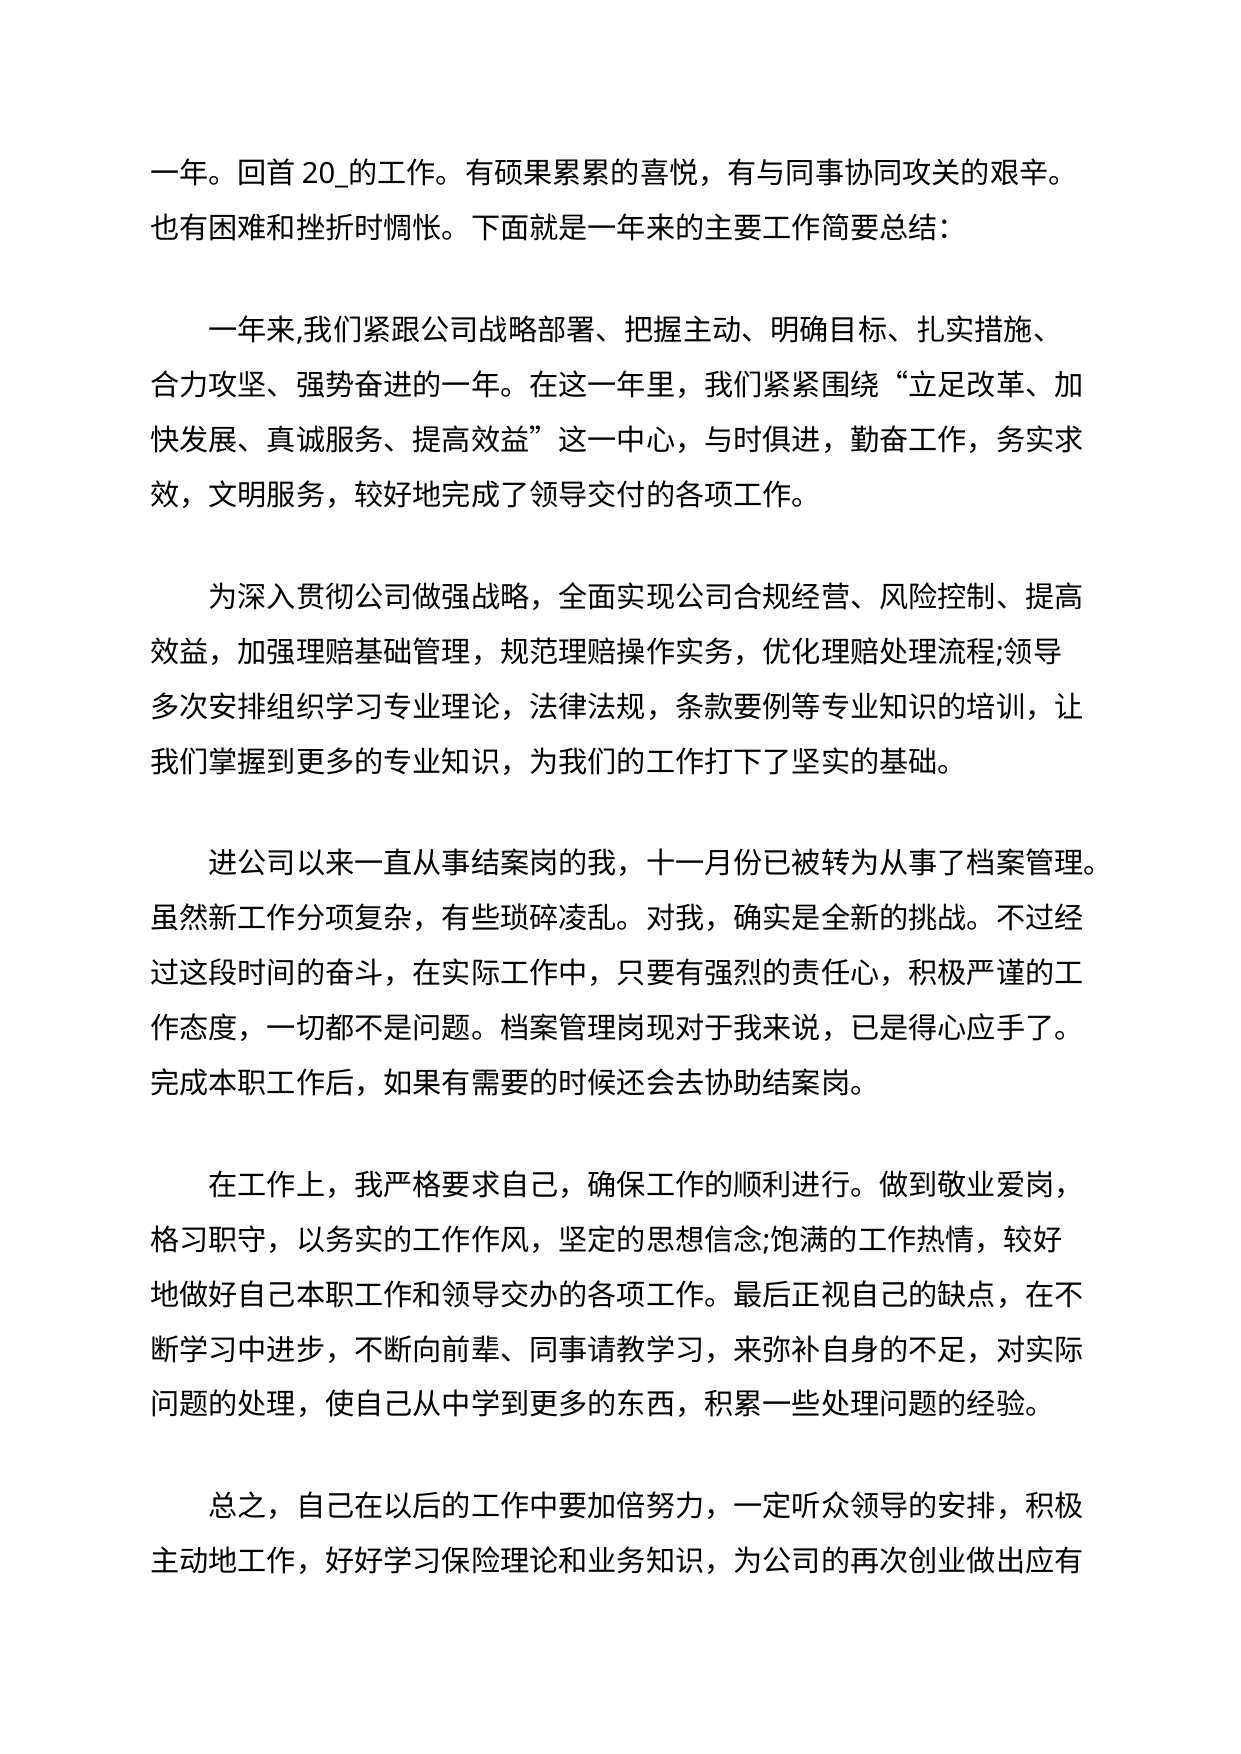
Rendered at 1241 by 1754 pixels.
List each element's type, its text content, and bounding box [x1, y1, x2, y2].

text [150, 150, 1090, 247]
text 在工作上，我严格要求自己，确保工作的顺利进行。做到敬业爱岗，格习职守，以务实的工作作风，坚定的思想信念;饱满的工作热情，较好地做好自己本职工作和领导交办的各项工作。最后正视自己的缺点，在不断学习中进步，不断向前辈、同事请教学习，来弥补自身的不足，对实际问题的处理，使自己从中学到更多的东西，积累一些处理问题的经验。 [150, 1161, 1090, 1423]
text 为深入贯彻公司做强战略，全面实现公司合规经营、风险控制、提高效益，加强理赔基础管理，规范理赔操作实务，优化理赔处理流程;领导多次安排组织学习专业理论，法律法规，条款要例等专业知识的培训，让我们掌握到更多的专业知识，为我们的工作打下了坚实的基础。 [150, 573, 1090, 780]
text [150, 1483, 1090, 1580]
text 一年来,我们紧跟公司战略部署、把握主动、明确目标、扎实措施、合力攻坚、强势奋进的一年。在这一年里，我们紧紧围绕“立足改革、加快发展、真诚服务、提高效益”这一中心，与时俱进，勤奋工作，务实求效，文明服务，较好地完成了领导交付的各项工作。 [150, 307, 1090, 514]
text 进公司以来一直从事结案岗的我，十一月份已被转为从事了档案管理。虽然新工作分项复杂，有些琐碎凌乱。对我，确实是全新的挑战。不过经过这段时间的奋斗，在实际工作中，只要有强烈的责任心，积极严谨的工作态度，一切都不是问题。档案管理岗现对于我来说，已是得心应手了。完成本职工作后，如果有需要的时候还会去协助结案岗。 [150, 840, 1090, 1102]
